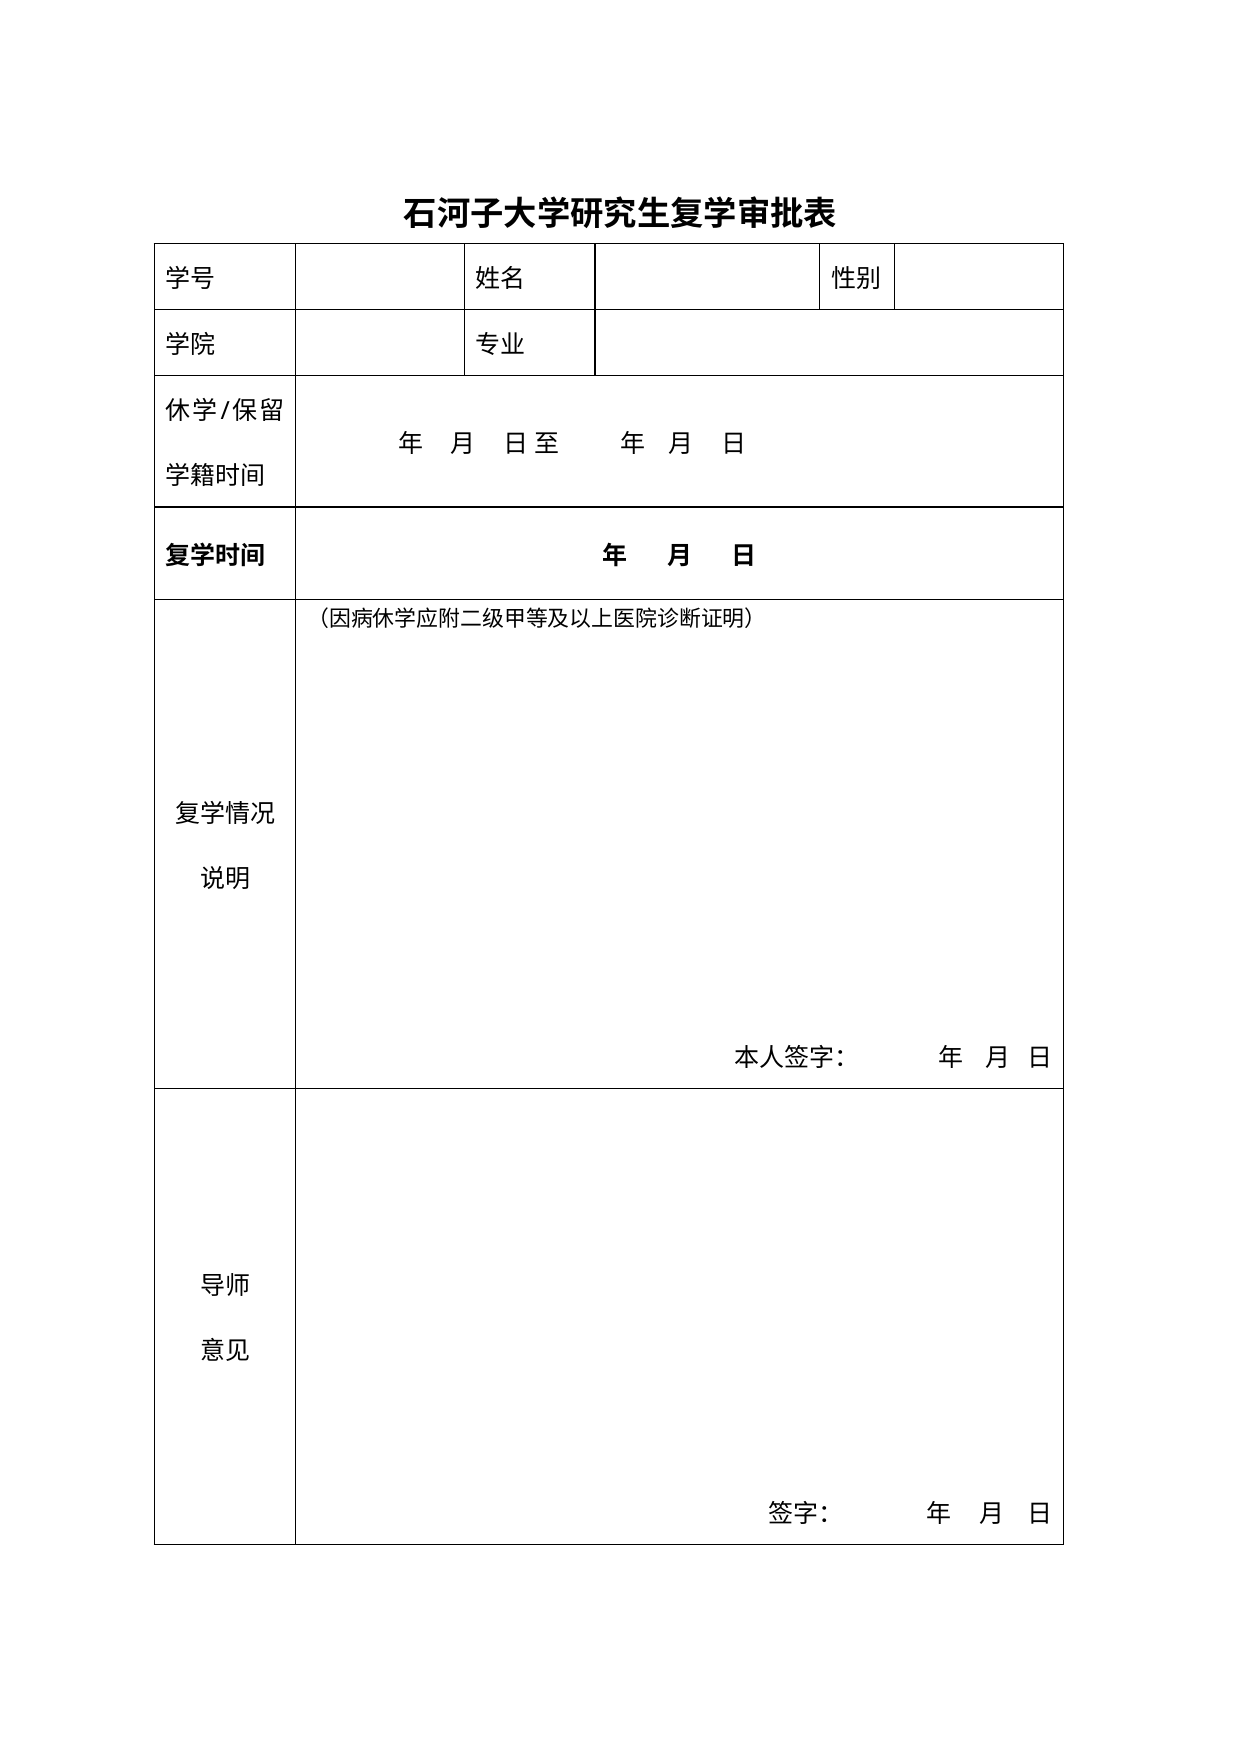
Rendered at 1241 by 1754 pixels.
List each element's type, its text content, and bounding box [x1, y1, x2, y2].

table_header [596, 244, 819, 309]
table_header 学号 [155, 244, 295, 309]
table_cell 年 月 日 至 年 月 日 [296, 376, 1063, 506]
table_cell 导师 意见 [155, 1089, 295, 1544]
table_header [296, 244, 464, 309]
table_cell 年 月 日 [296, 508, 1063, 599]
table_cell 复学情况说明 [155, 600, 295, 1088]
table_header [895, 244, 1063, 309]
table_cell 休学/保留学籍时间 [155, 376, 295, 506]
table_cell 专业 [465, 310, 594, 375]
table_cell 学院 [155, 310, 295, 375]
table_cell （因病休学应附二级甲等及以上医院诊断证明） 本人签字： 年 月 日 [296, 600, 1063, 1088]
table_cell [296, 310, 464, 375]
table_header 性别 [820, 244, 894, 309]
table_cell 签字： 年 月 日 [296, 1089, 1063, 1544]
table_header 姓名 [465, 244, 594, 309]
text 石河子大学研究生复学审批表 [165, 178, 1075, 243]
table_cell [596, 310, 1063, 375]
table_cell 复学时间 [155, 508, 295, 599]
